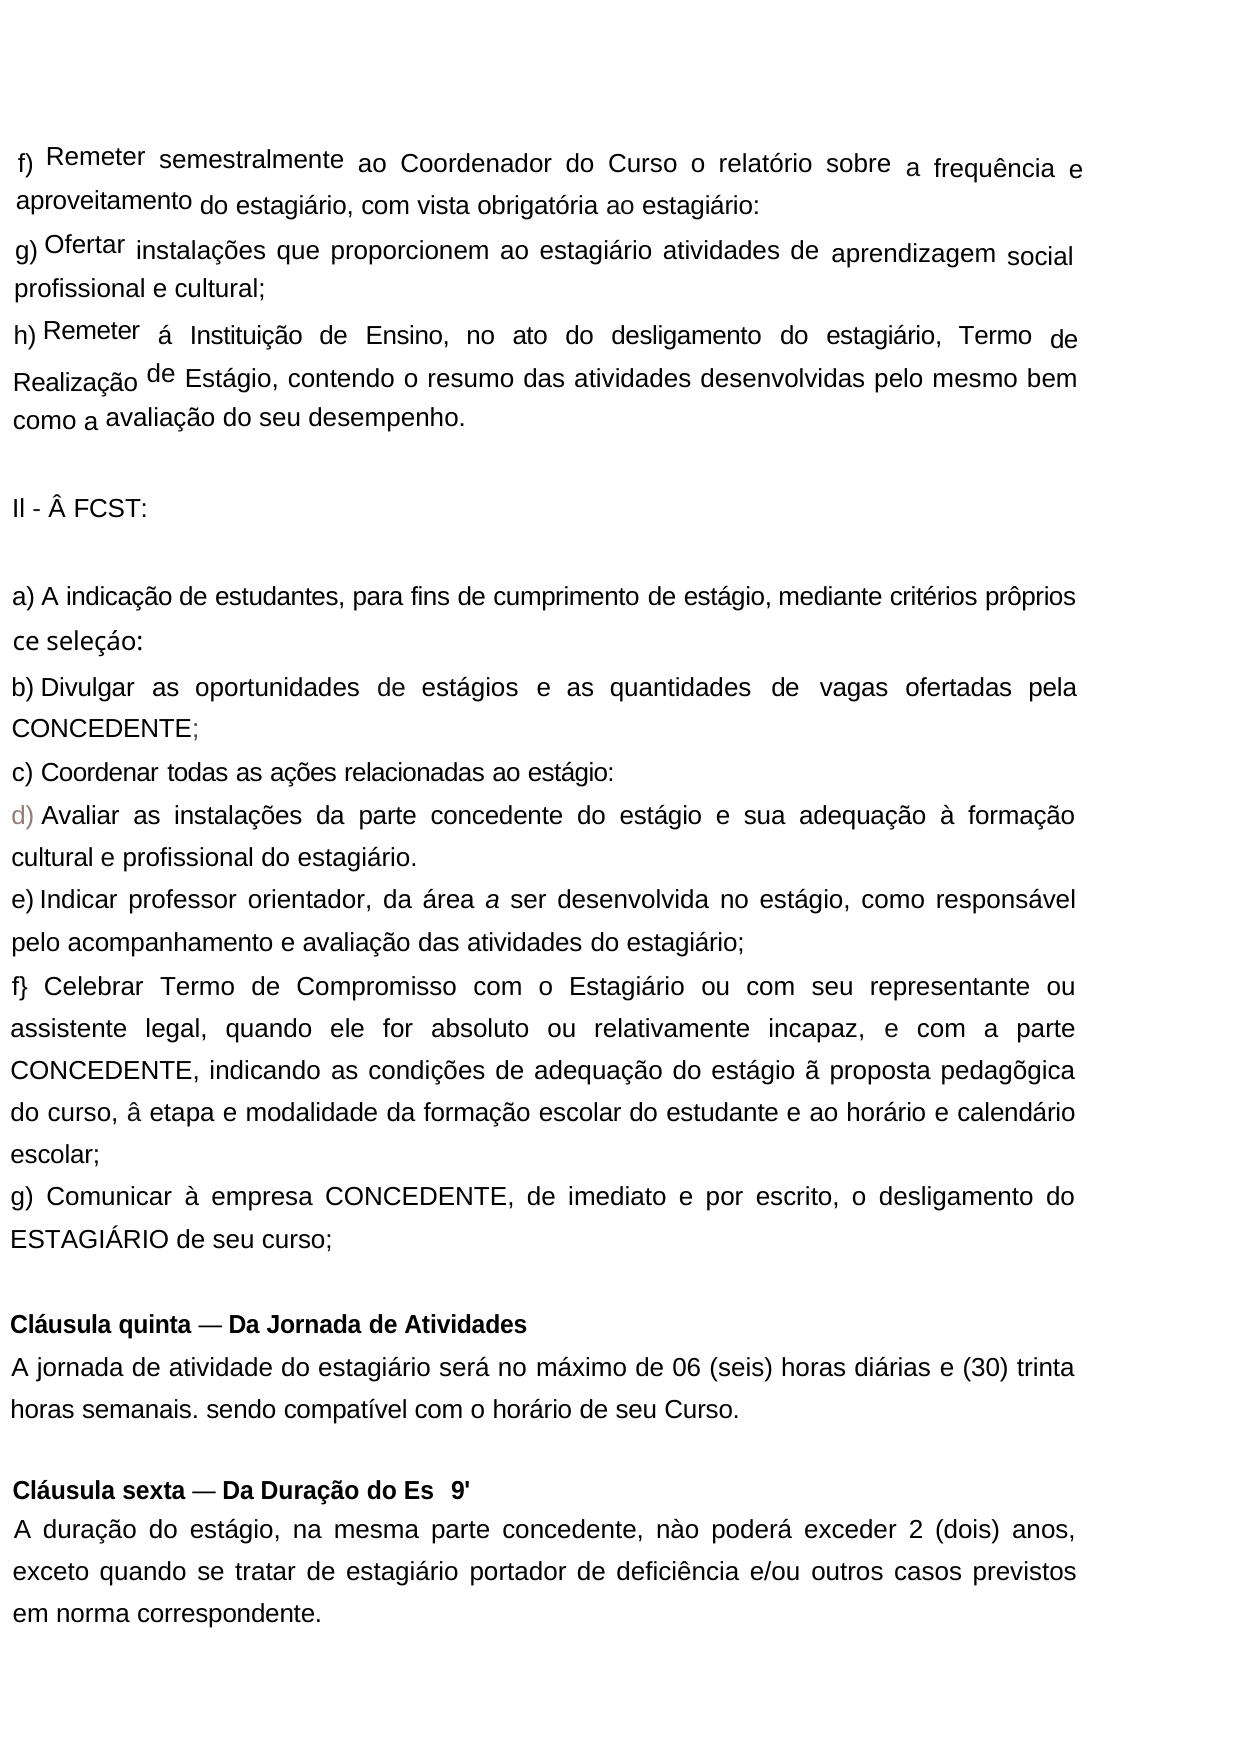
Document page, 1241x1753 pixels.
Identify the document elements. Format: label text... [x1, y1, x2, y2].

text ce seleçáo: [12, 622, 1137, 658]
subtitle Cláusula quinta — Da Jornada de Atividades [10, 1309, 1137, 1339]
list Remeter semestralmente ao Coordenador do Curso o relatório sobre a frequência e aproveitamento do estagiário, com vista obrigatória ao estagiário: [16, 141, 1083, 220]
list Divulgar as oportunidades de estágios e as quantidades de vagas ofertadas pela CONCEDENTE; [11, 672, 1077, 743]
list Indicar professor orientador, da área a ser desenvolvida no estágio, como responsável pelo acompanhamento e avaliação das atividades do estagiário; [11, 884, 1076, 957]
text f} Celebrar Termo de Compromisso com o Estagiário ou com seu representante ou assistente legal, quando ele for absoluto ou relativamente incapaz, e com a parte CONCEDENTE, indicando as condições de adequação do estágio ã proposta pedagõgica do curso, â etapa e modalidade da formação escolar do estudante e ao horário e calendário escolar; [10, 971, 1076, 1169]
text g) Comunicar à empresa CONCEDENTE, de imediato e por escrito, o desligamento do ESTAGIÁRIO de seu curso; [10, 1181, 1076, 1254]
list Coordenar todas as ações relacionadas ao estágio: [12, 757, 1137, 787]
list Remeter á Instituição de Ensino, no ato do desligamento do estagiário, Termo de Realização de Estágio, contendo o resumo das atividades desenvolvidas pelo mesmo bem como a avaliação do seu desempenho. [13, 315, 1078, 436]
list Ofertar instalações que proporcionem ao estagiário atividades de aprendizagem social profissional e cultural; [14, 229, 1073, 303]
text A jornada de atividade do estagiário será no máximo de 06 (seis) horas diárias e (30) trinta horas semanais. sendo compatível com o horário de seu Curso. [10, 1352, 1075, 1424]
subtitle Cláusula sexta — Da Duração do Es 9' [12, 1475, 1137, 1505]
text Il - Â FCST: [12, 493, 1137, 522]
list A indicação de estudantes, para fins de cumprimento de estágio, mediante critérios prôprios [12, 581, 1137, 611]
list Avaliar as instalações da parte concedente do estágio e sua adequação à formação cultural e profissional do estagiário. [11, 800, 1076, 872]
text A duração do estágio, na mesma parte concedente, nào poderá exceder 2 (dois) anos, exceto quando se tratar de estagiário portador de deficiência e/ou outros casos previstos em norma correspondente. [12, 1514, 1076, 1627]
